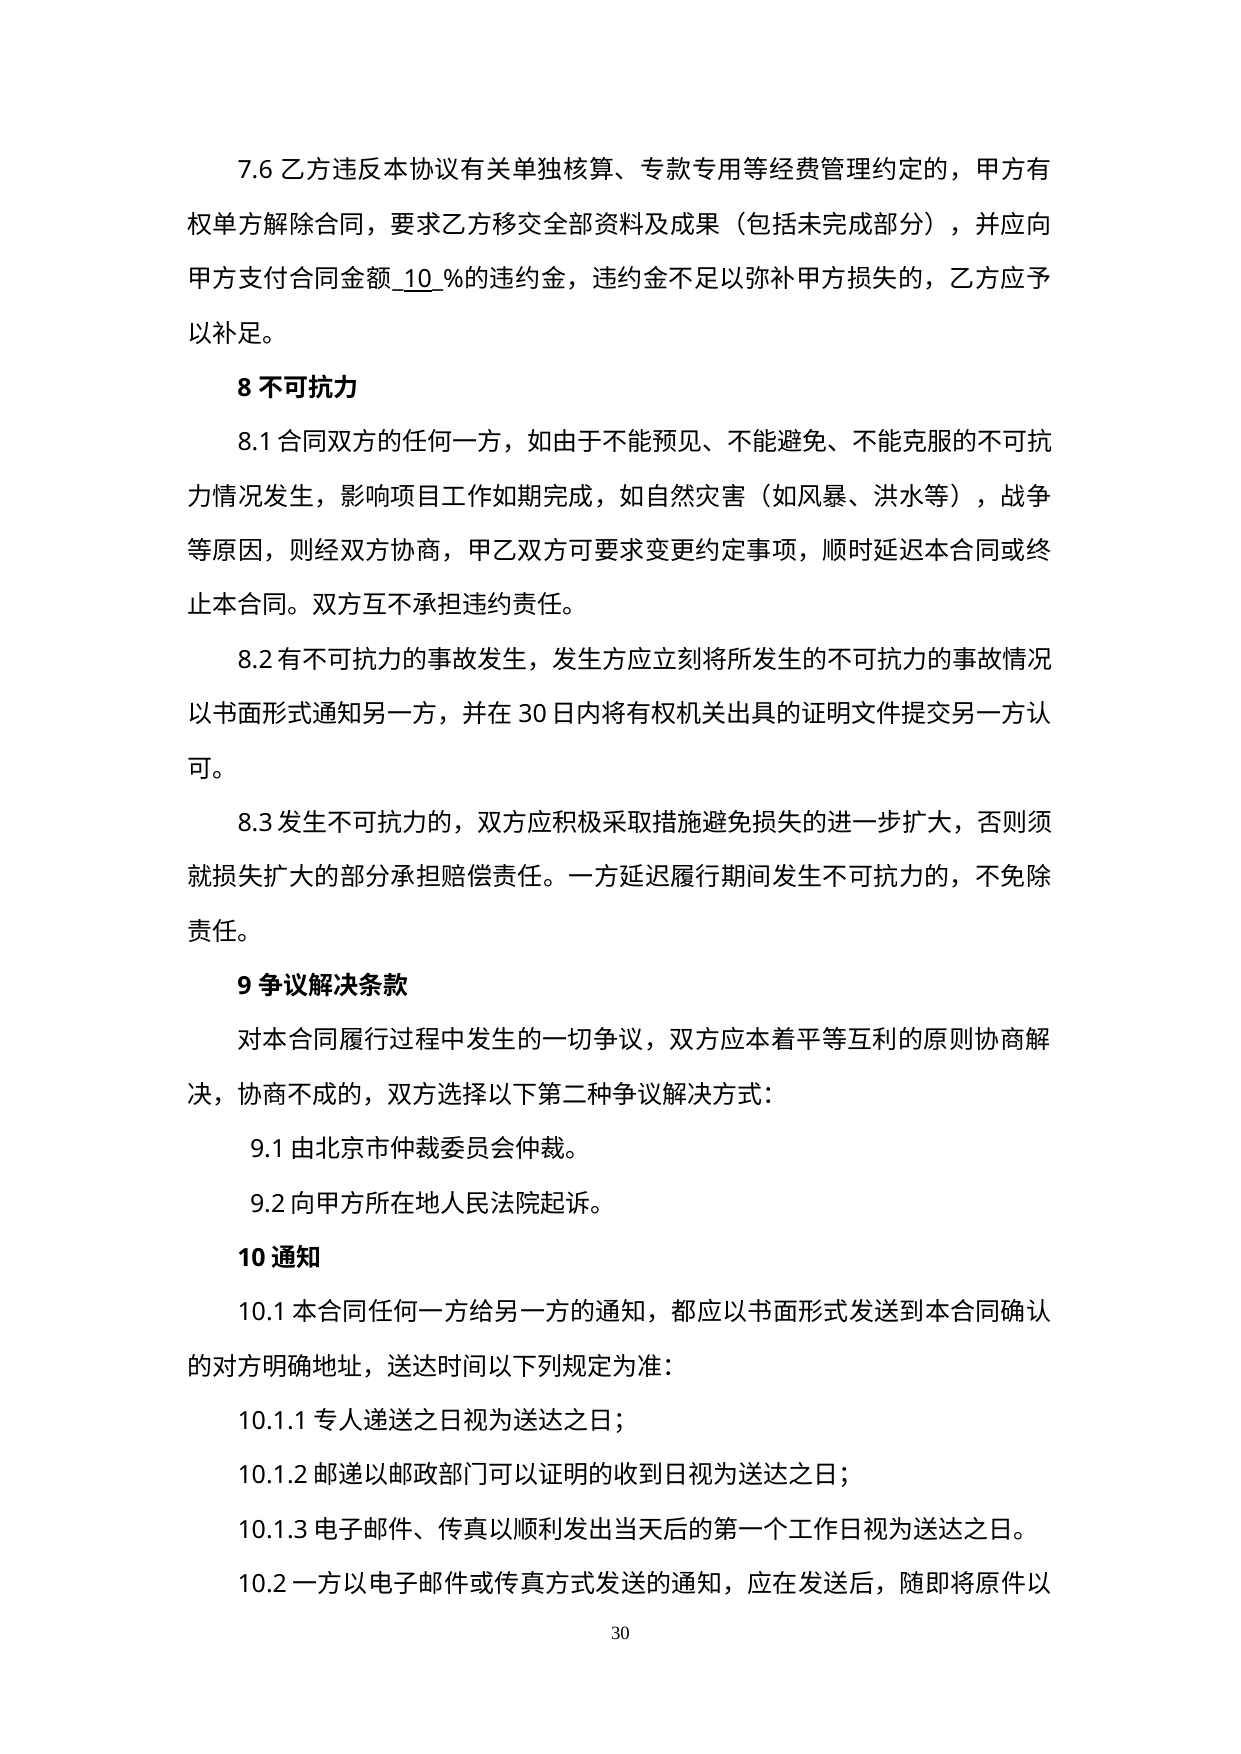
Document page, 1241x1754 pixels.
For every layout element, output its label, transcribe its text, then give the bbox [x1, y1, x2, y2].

text 10.1.3电子邮件、传真以顺利发出当天后的第一个工作日视为送达之日。 [187, 1509, 1053, 1546]
text 7.6 乙方违反本协议有关单独核算、专款专用等经费管理约定的，甲方有权单方解除合同，要求乙方移交全部资料及成果（包括未完成部分），并应向甲方支付合同金额_10_%的违约金，违约金不足以弥补甲方损失的，乙方应予以补足。 [187, 150, 1053, 349]
text 10通知 [187, 1237, 1053, 1274]
text 对本合同履行过程中发生的一切争议，双方应本着平等互利的原则协商解决，协商不成的，双方选择以下第二种争议解决方式： [187, 1020, 1053, 1111]
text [187, 1564, 1053, 1600]
text 9 争议解决条款 [187, 966, 1053, 1002]
text 8.3发生不可抗力的，双方应积极采取措施避免损失的进一步扩大，否则须就损失扩大的部分承担赔偿责任。一方延迟履行期间发生不可抗力的，不免除责任。 [187, 802, 1053, 947]
text 9.2向甲方所在地人民法院起诉。 [237, 1183, 1053, 1219]
text 10.1本合同任何一方给另一方的通知，都应以书面形式发送到本合同确认的对方明确地址，送达时间以下列规定为准： [187, 1292, 1053, 1382]
text 9.1由北京市仲裁委员会仲裁。 [237, 1129, 1053, 1165]
text 10.1.2邮递以邮政部门可以证明的收到日视为送达之日； [187, 1455, 1053, 1491]
text 8.1合同双方的任何一方，如由于不能预见、不能避免、不能克服的不可抗力情况发生，影响项目工作如期完成，如自然灾害（如风暴、洪水等），战争等原因，则经双方协商，甲乙双方可要求变更约定事项，顺时延迟本合同或终止本合同。双方互不承担违约责任。 [187, 422, 1053, 621]
text 10.1.1专人递送之日视为送达之日； [187, 1401, 1053, 1437]
text 8.2有不可抗力的事故发生，发生方应立刻将所发生的不可抗力的事故情况以书面形式通知另一方，并在30日内将有权机关出具的证明文件提交另一方认可。 [187, 639, 1053, 784]
text 8 不可抗力 [187, 367, 1053, 404]
